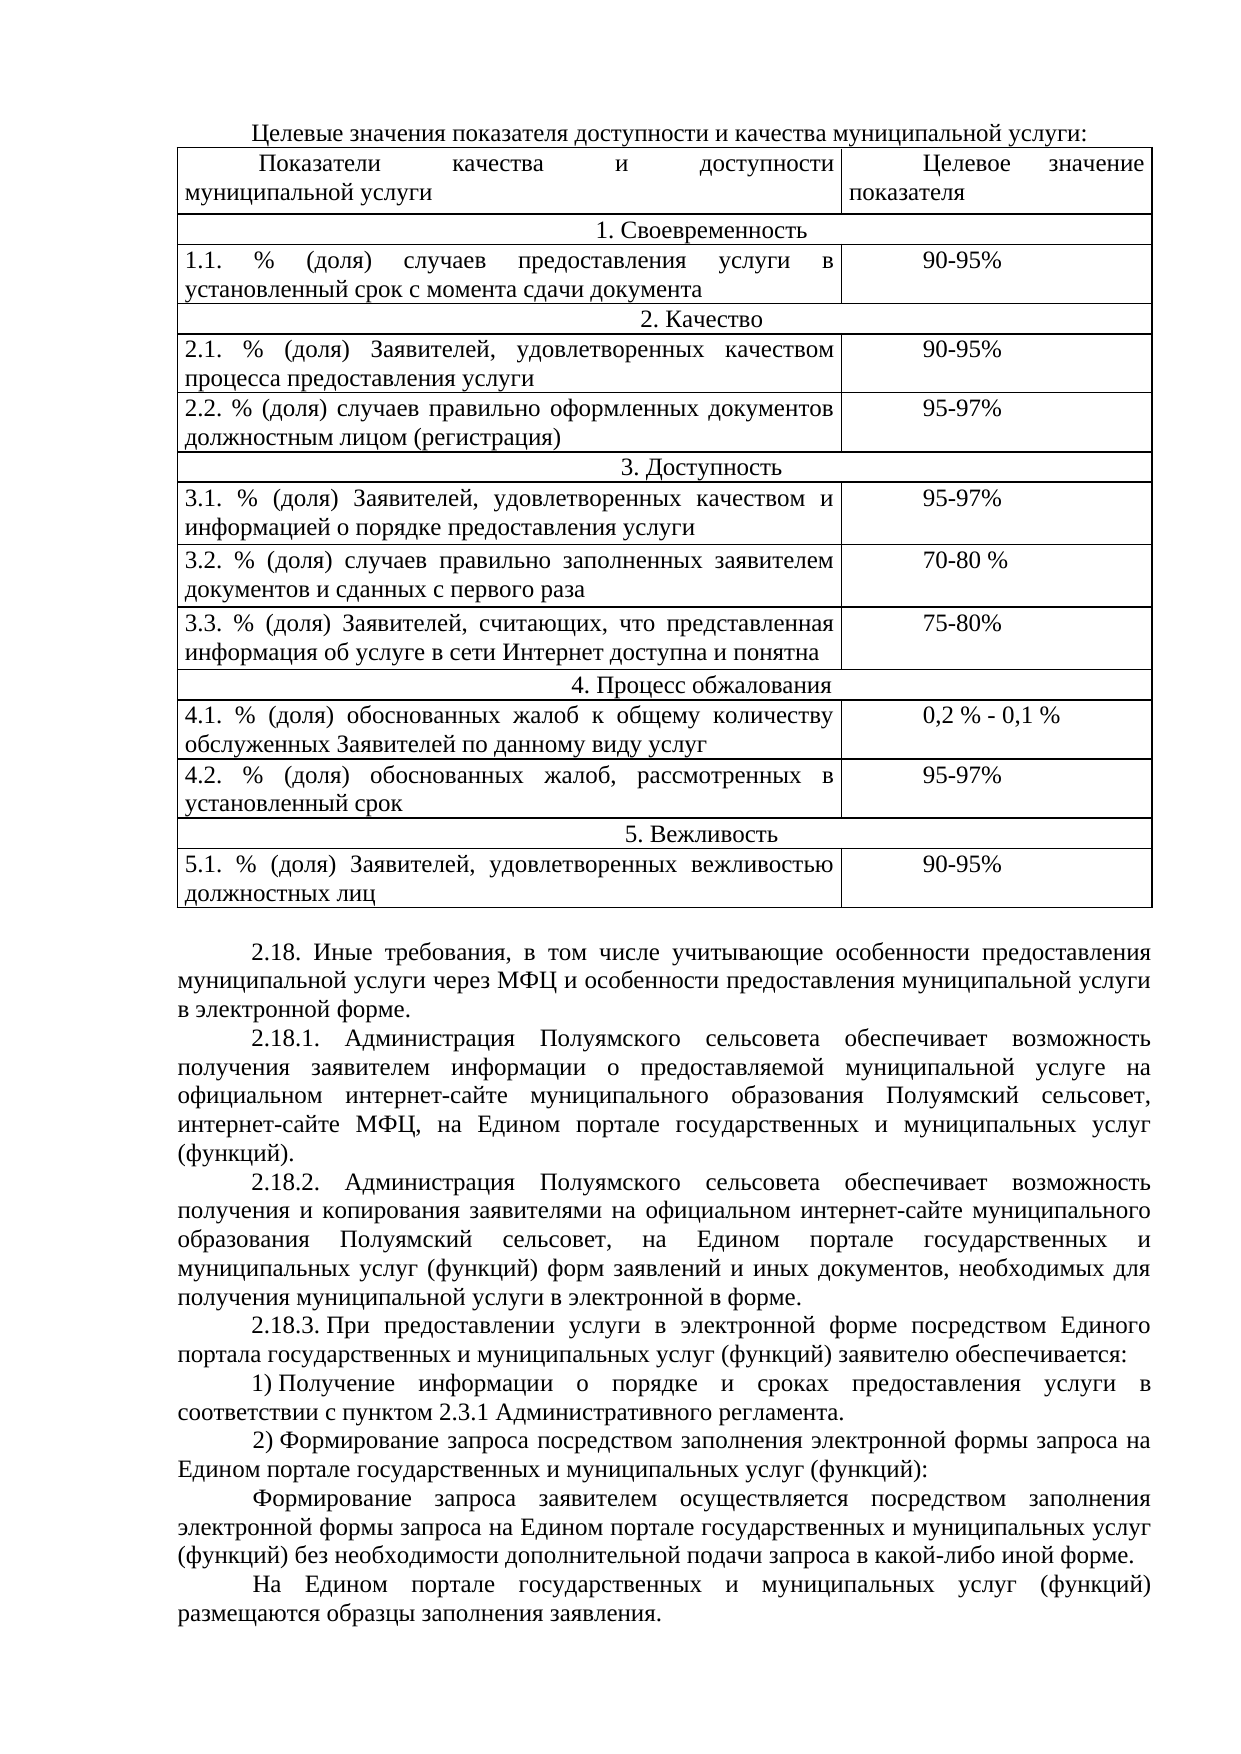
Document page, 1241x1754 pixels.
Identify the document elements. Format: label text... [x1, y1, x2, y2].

text Формирование запроса заявителем осуществляется посредством заполнения электронной формы запроса на Едином портале государственных и муниципальных услуг (функций) без необходимости дополнительной подачи запроса в какой-либо иной форме. [177, 1483, 1152, 1569]
table_cell 70-80 % [842, 545, 1151, 606]
table_cell 2.1. % (доля) Заявителей, удовлетворенных качеством процесса предоставления услуги [178, 335, 841, 392]
table_cell 1.1. % (доля) случаев предоставления услуги в установленный срок с момента сдачи документа [178, 245, 841, 302]
table_cell 5. Вежливость [178, 819, 1151, 847]
table_header Целевое значение показателя [842, 148, 1151, 213]
table_cell 95-97% [842, 760, 1151, 817]
table_cell 90-95% [842, 849, 1151, 907]
table_cell 3. Доступность [178, 453, 1151, 481]
table_cell 1. Своевременность [178, 215, 1151, 243]
table_cell 95-97% [842, 393, 1151, 451]
text 1) Получение информации о порядке и сроках предоставления услуги в соответствии с пунктом 2.3.1 Административного регламента. [177, 1368, 1152, 1426]
text На Едином портале государственных и муниципальных услуг (функций) размещаются образцы заполнения заявления. [177, 1569, 1152, 1627]
text 2) Формирование запроса посредством заполнения электронной формы запроса на Едином портале государственных и муниципальных услуг (функций): [177, 1426, 1152, 1483]
table_cell 4. Процесс обжалования [178, 670, 1151, 699]
table_cell 90-95% [842, 335, 1151, 392]
text 2.18. Иные требования, в том числе учитывающие особенности предоставления муниципальной услуги через МФЦ и особенности предоставления муниципальной услуги в электронной форме. [177, 937, 1152, 1023]
text 2.18.3. При предоставлении услуги в электронной форме посредством Единого портала государственных и муниципальных услуг (функций) заявителю обеспечивается: [177, 1311, 1152, 1368]
text 2.18.1. Администрация Полуямского сельсовета обеспечивает возможность получения заявителем информации о предоставляемой муниципальной услуге на официальном интернет-сайте муниципального образования Полуямский сельсовет, интернет-сайте МФЦ, на Едином портале государственных и муниципальных услуг (функций). [177, 1023, 1152, 1167]
table_cell 3.3. % (доля) Заявителей, считающих, что представленная информация об услуге в сети Интернет доступна и понятна [178, 608, 841, 669]
table_cell 3.2. % (доля) случаев правильно заполненных заявителем документов и сданных с первого раза [178, 545, 841, 606]
table_cell 4.2. % (доля) обоснованных жалоб, рассмотренных в установленный срок [178, 760, 841, 817]
text 2.18.2. Администрация Полуямского сельсовета обеспечивает возможность получения и копирования заявителями на официальном интернет-сайте муниципального образования Полуямский сельсовет, на Едином портале государственных и муниципальных услуг (функций) форм заявлений и иных документов, необходимых для получения муниципальной услуги в электронной в форме. [177, 1167, 1152, 1311]
table_cell 95-97% [842, 483, 1151, 544]
table_cell 3.1. % (доля) Заявителей, удовлетворенных качеством и информацией о порядке предоставления услуги [178, 483, 841, 544]
table_cell 2. Качество [178, 304, 1151, 333]
text Целевые значения показателя доступности и качества муниципальной услуги: [177, 118, 1152, 147]
table_header Показатели качества и доступности муниципальной услуги [178, 148, 841, 213]
table_cell 90-95% [842, 245, 1151, 302]
table_cell 4.1. % (доля) обоснованных жалоб к общему количеству обслуженных Заявителей по данному виду услуг [178, 701, 841, 758]
table_cell 5.1. % (доля) Заявителей, удовлетворенных вежливостью должностных лиц [178, 849, 841, 907]
table_cell 0,2 % - 0,1 % [842, 701, 1151, 758]
table_cell 75-80% [842, 608, 1151, 669]
table_cell 2.2. % (доля) случаев правильно оформленных документов должностным лицом (регистрация) [178, 393, 841, 451]
